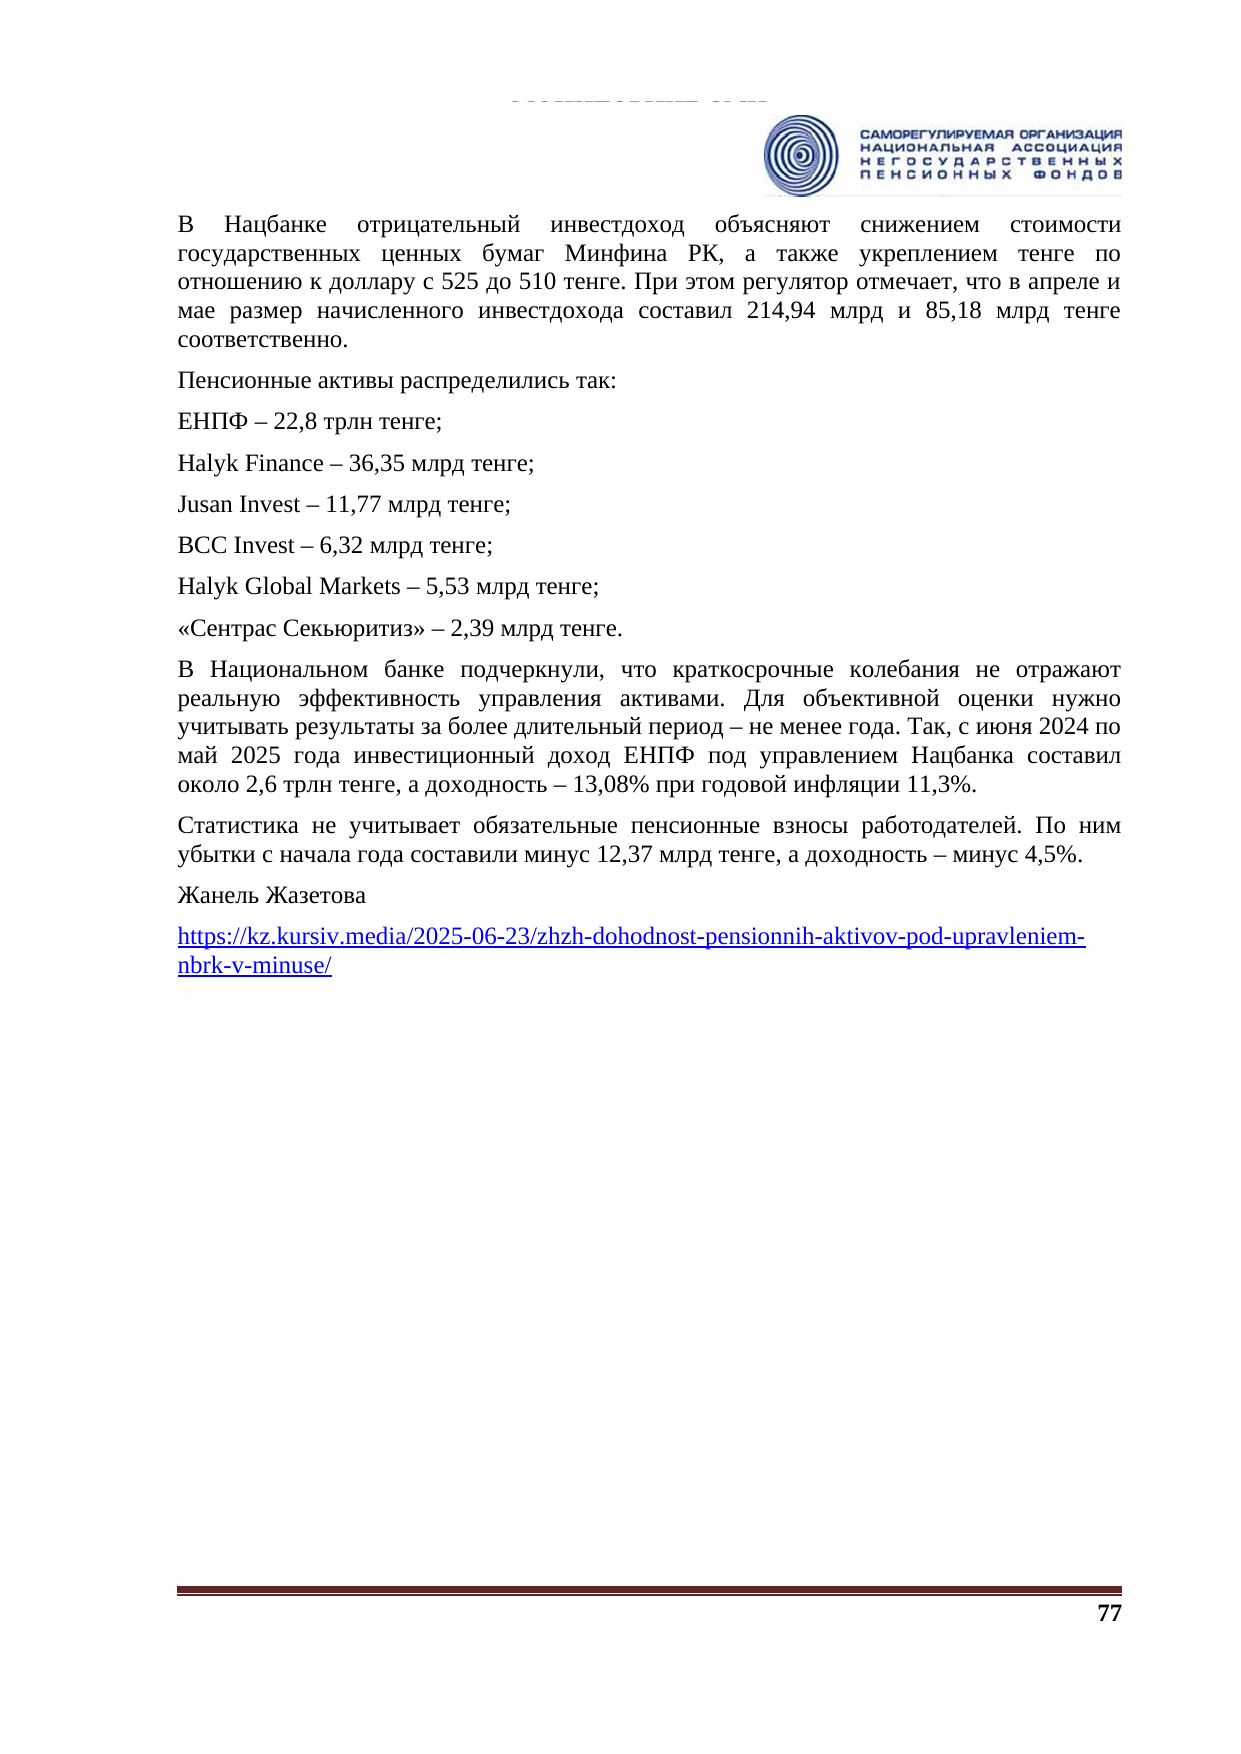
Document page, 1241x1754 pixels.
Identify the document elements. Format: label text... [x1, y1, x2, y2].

text Жанель Жазетова [177, 880, 1122, 909]
text ЕНПФ – 22,8 трлн тенге; [177, 406, 1122, 435]
text Halyk Global Markets – 5,53 млрд тенге; [177, 571, 1122, 600]
text В Национальном банке подчеркнули, что краткосрочные колебания не отражают реальную эффективность управления активами. Для объективной оценки нужно учитывать результаты за более длительный период – не менее года. Так, с июня 2024 по май 2025 года инвестиционный доход ЕНПФ под управлением Нацбанка составил около 2,6 трлн тенге, а доходность – 13,08% при годовой инфляции 11,3%. [177, 654, 1122, 798]
text Пенсионные активы распределились так: [177, 365, 1122, 394]
text BCC Invest – 6,32 млрд тенге; [177, 530, 1122, 559]
text Статистика не учитывает обязательные пенсионные взносы работодателей. По ним убытки с начала года составили минус 12,37 млрд тенге, а доходность – минус 4,5%. [177, 810, 1122, 868]
text «Сентрас Секьюритиз» – 2,39 млрд тенге. [177, 613, 1122, 641]
text https://kz.kursiv.media/2025-06-23/zhzh-dohodnost-pensionnih-aktivov-pod-upravleniem-nbrk-v-minuse/ [177, 921, 1122, 979]
picture [764, 115, 1122, 197]
text Jusan Invest – 11,77 млрд тенге; [177, 489, 1122, 518]
text Halyk Finance – 36,35 млрд тенге; [177, 448, 1122, 476]
text В Нацбанке отрицательный инвестдоход объясняют снижением стоимости государственных ценных бумаг Минфина РК, а также укреплением тенге по отношению к доллару с 525 до 510 тенге. При этом регулятор отмечает, что в апреле и мае размер начисленного инвестдохода составил 214,94 млрд и 85,18 млрд тенге соответственно. [177, 209, 1122, 353]
